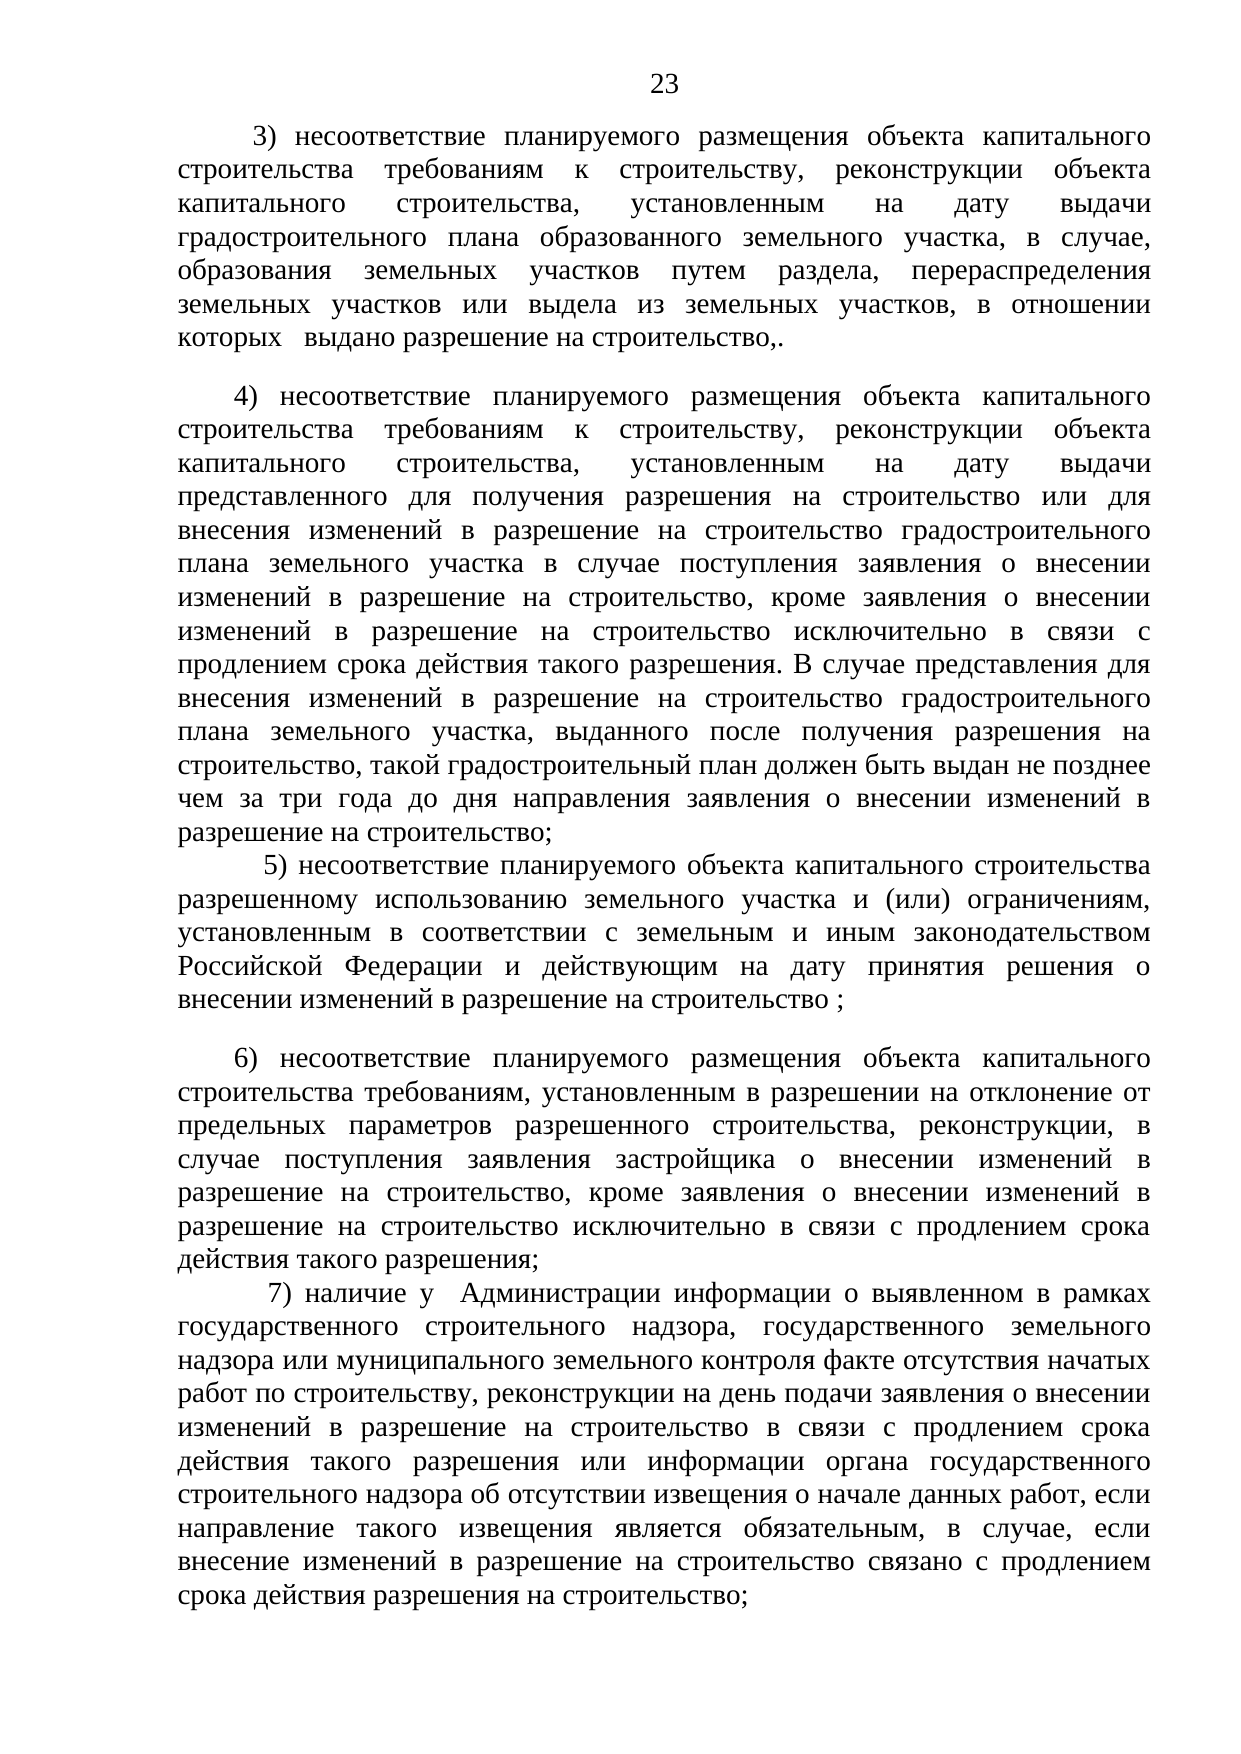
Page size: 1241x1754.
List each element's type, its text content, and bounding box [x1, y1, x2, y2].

text 7) наличие у Администрации информации о выявленном в рамках государственного строительного надзора, государственного земельного надзора или муниципального земельного контроля факте отсутствия начатых работ по строительству, реконструкции на день подачи заявления о внесении изменений в разрешение на строительство в связи с продлением срока действия такого разрешения или информации органа государственного строительного надзора об отсутствии извещения о начале данных работ, если направление такого извещения является обязательным, в случае, если внесение изменений в разрешение на строительство связано с продлением срока действия разрешения на строительство; [177, 1275, 1152, 1610]
text 4) несоответствие планируемого размещения объекта капитального строительства требованиям к строительству, реконструкции объекта капитального строительства, установленным на дату выдачи представленного для получения разрешения на строительство или для внесения изменений в разрешение на строительство градостроительного плана земельного участка в случае поступления заявления о внесении изменений в разрешение на строительство, кроме заявления о внесении изменений в разрешение на строительство исключительно в связи с продлением срока действия такого разрешения. В случае представления для внесения изменений в разрешение на строительство градостроительного плана земельного участка, выданного после получения разрешения на строительство, такой градостроительный план должен быть выдан не позднее чем за три года до дня направления заявления о внесении изменений в разрешение на строительство; [177, 378, 1152, 847]
text 3) несоответствие планируемого размещения объекта капитального строительства требованиям к строительству, реконструкции объекта капитального строительства, установленным на дату выдачи градостроительного плана образованного земельного участка, в случае, образования земельных участков путем раздела, перераспределения земельных участков или выдела из земельных участков, в отношении которых выдано разрешение на строительство,. [177, 118, 1152, 353]
text 6) несоответствие планируемого размещения объекта капитального строительства требованиям, установленным в разрешении на отклонение от предельных параметров разрешенного строительства, реконструкции, в случае поступления заявления застройщика о внесении изменений в разрешение на строительство, кроме заявления о внесении изменений в разрешение на строительство исключительно в связи с продлением срока действия такого разрешения; [177, 1040, 1152, 1275]
text 5) несоответствие планируемого объекта капитального строительства разрешенному использованию земельного участка и (или) ограничениям, установленным в соответствии с земельным и иным законодательством Российской Федерации и действующим на дату принятия решения о внесении изменений в разрешение на строительство ; [177, 847, 1152, 1015]
